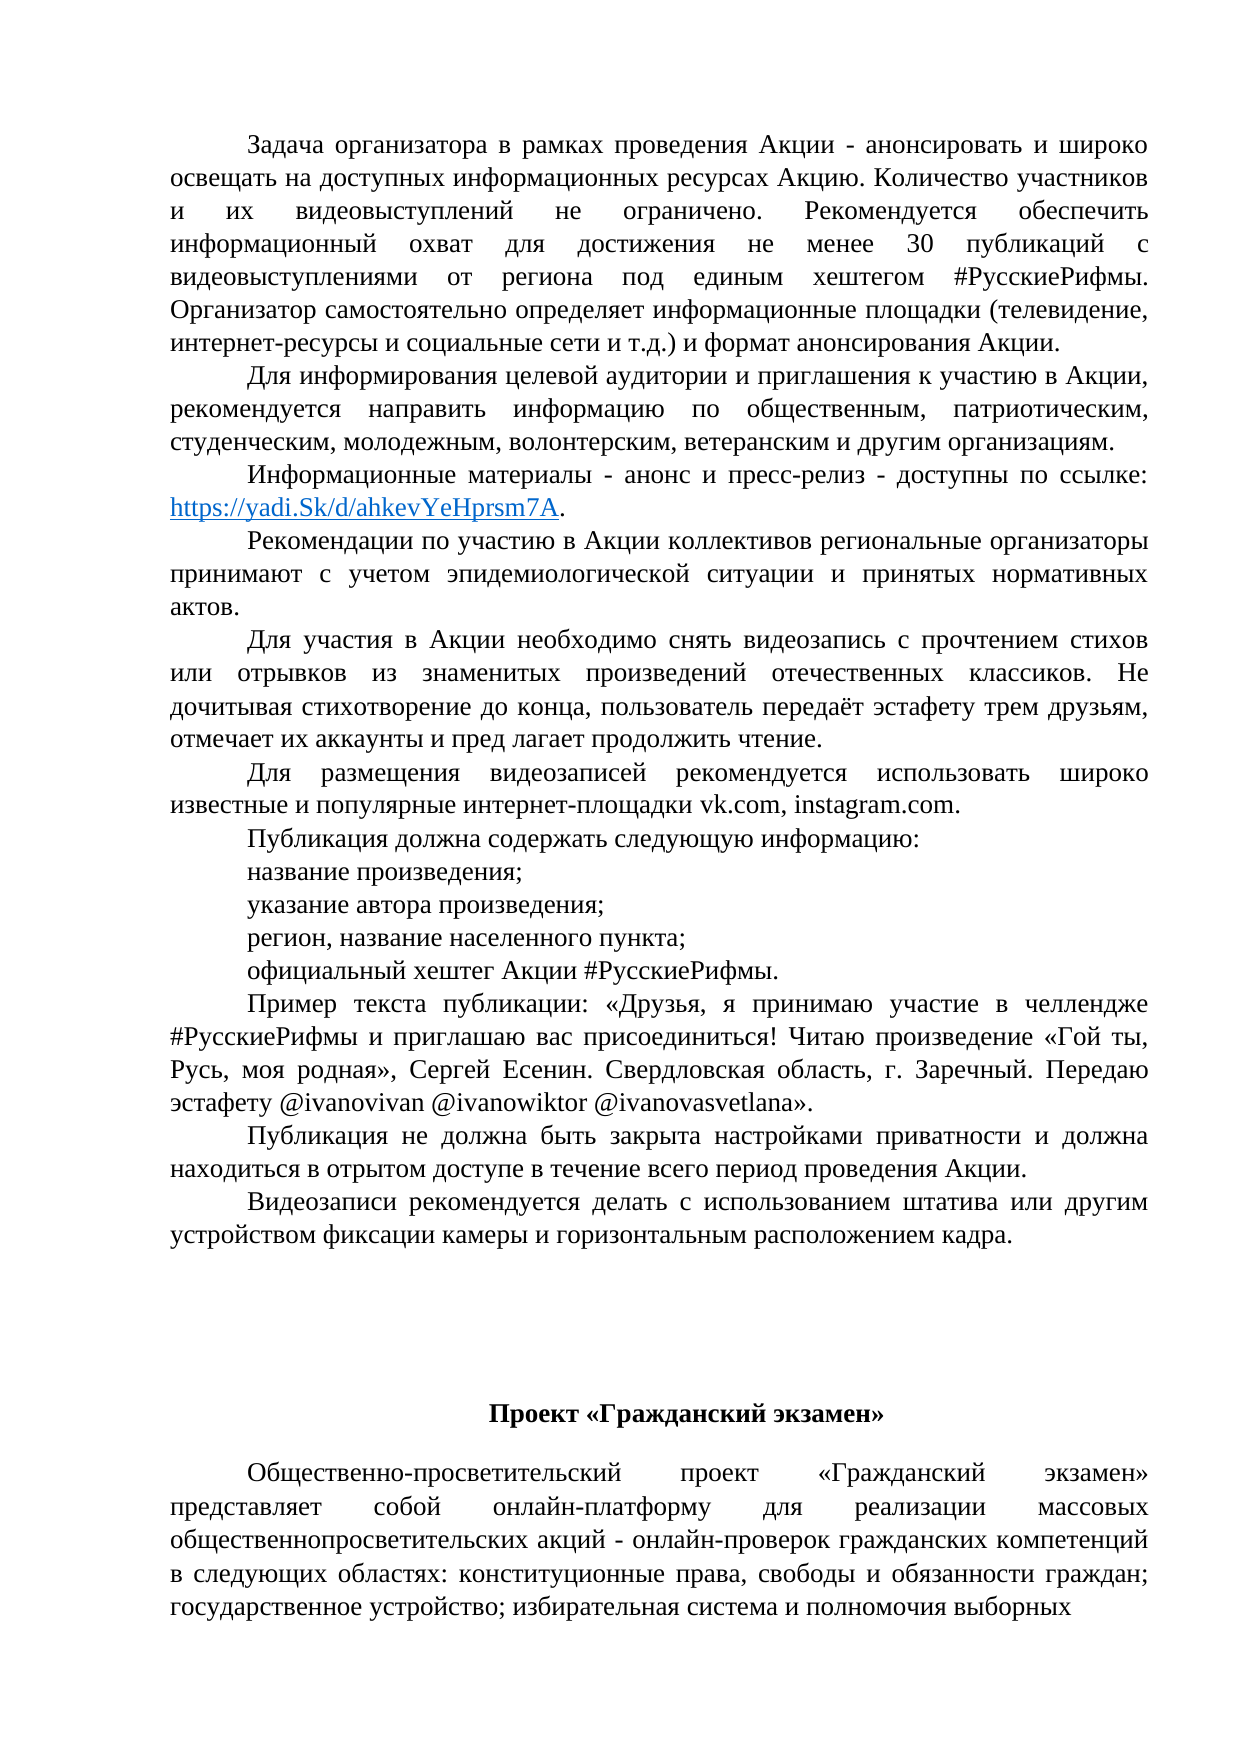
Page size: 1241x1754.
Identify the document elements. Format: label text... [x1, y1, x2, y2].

text название произведения; [170, 854, 1150, 887]
text Видеозаписи рекомендуется делать с использованием штатива или другим устройством фиксации камеры и горизонтальным расположением кадра. [170, 1184, 1150, 1250]
text Для размещения видеозаписей рекомендуется использовать широко известные и популярные интернет-площадки vk.com, instagram.com. [170, 754, 1150, 821]
text Общественно-просветительский проект «Гражданский экзамен» представляет собой онлайн-платформу для реализации массовых общественнопросветительских акций - онлайн-проверок гражданских компетенций в следующих областях: конституционные права, свободы и обязанности граждан; государственное устройство; избирательная система и полномочия выборных [170, 1455, 1150, 1622]
text Публикация не должна быть закрыта настройками приватности и должна находиться в отрытом доступе в течение всего период проведения Акции. [170, 1118, 1150, 1184]
text Для участия в Акции необходимо снять видеозапись с прочтением стихов или отрывков из знаменитых произведений отечественных классиков. Не дочитывая стихотворение до конца, пользователь передаёт эстафету трем друзьям, отмечает их аккаунты и пред лагает продолжить чтение. [170, 622, 1150, 754]
text Информационные материалы - анонс и пресс-релиз - доступны по ссылке: https://yadi.Sk/d/ahkevYeHprsm7A. [170, 457, 1150, 523]
text Публикация должна содержать следующую информацию: [170, 821, 1150, 854]
text Рекомендации по участию в Акции коллективов региональные организаторы принимают с учетом эпидемиологической ситуации и принятых нормативных актов. [170, 523, 1150, 622]
text Для информирования целевой аудитории и приглашения к участию в Акции, рекомендуется направить информацию по общественным, патриотическим, студенческим, молодежным, волонтерским, ветеранским и другим организациям. [170, 358, 1150, 457]
text Пример текста публикации: «Друзья, я принимаю участие в челлендже #РусскиеРифмы и приглашаю вас присоединиться! Читаю произведение «Гой ты, Русь, моя родная», Сергей Есенин. Свердловская область, г. Заречный. Передаю эстафету @ivanovivan @ivanowiktor @ivanovasvetlana». [170, 986, 1150, 1118]
text регион, название населенного пункта; [170, 920, 1150, 953]
text Задача организатора в рамках проведения Акции - анонсировать и широко освещать на доступных информационных ресурсах Акцию. Количество участников и их видеовыступлений не ограничено. Рекомендуется обеспечить информационный охват для достижения не менее 30 публикаций с видеовыступлениями от региона под единым хештегом #РусскиеРифмы. Организатор самостоятельно определяет информационные площадки (телевидение, интернет-ресурсы и социальные сети и т.д.) и формат анонсирования Акции. [170, 127, 1150, 358]
text Проект «Гражданский экзамен» [488, 1400, 1150, 1427]
text указание автора произведения; [170, 887, 1150, 920]
text официальный хештег Акции #РусскиеРифмы. [170, 953, 1150, 986]
